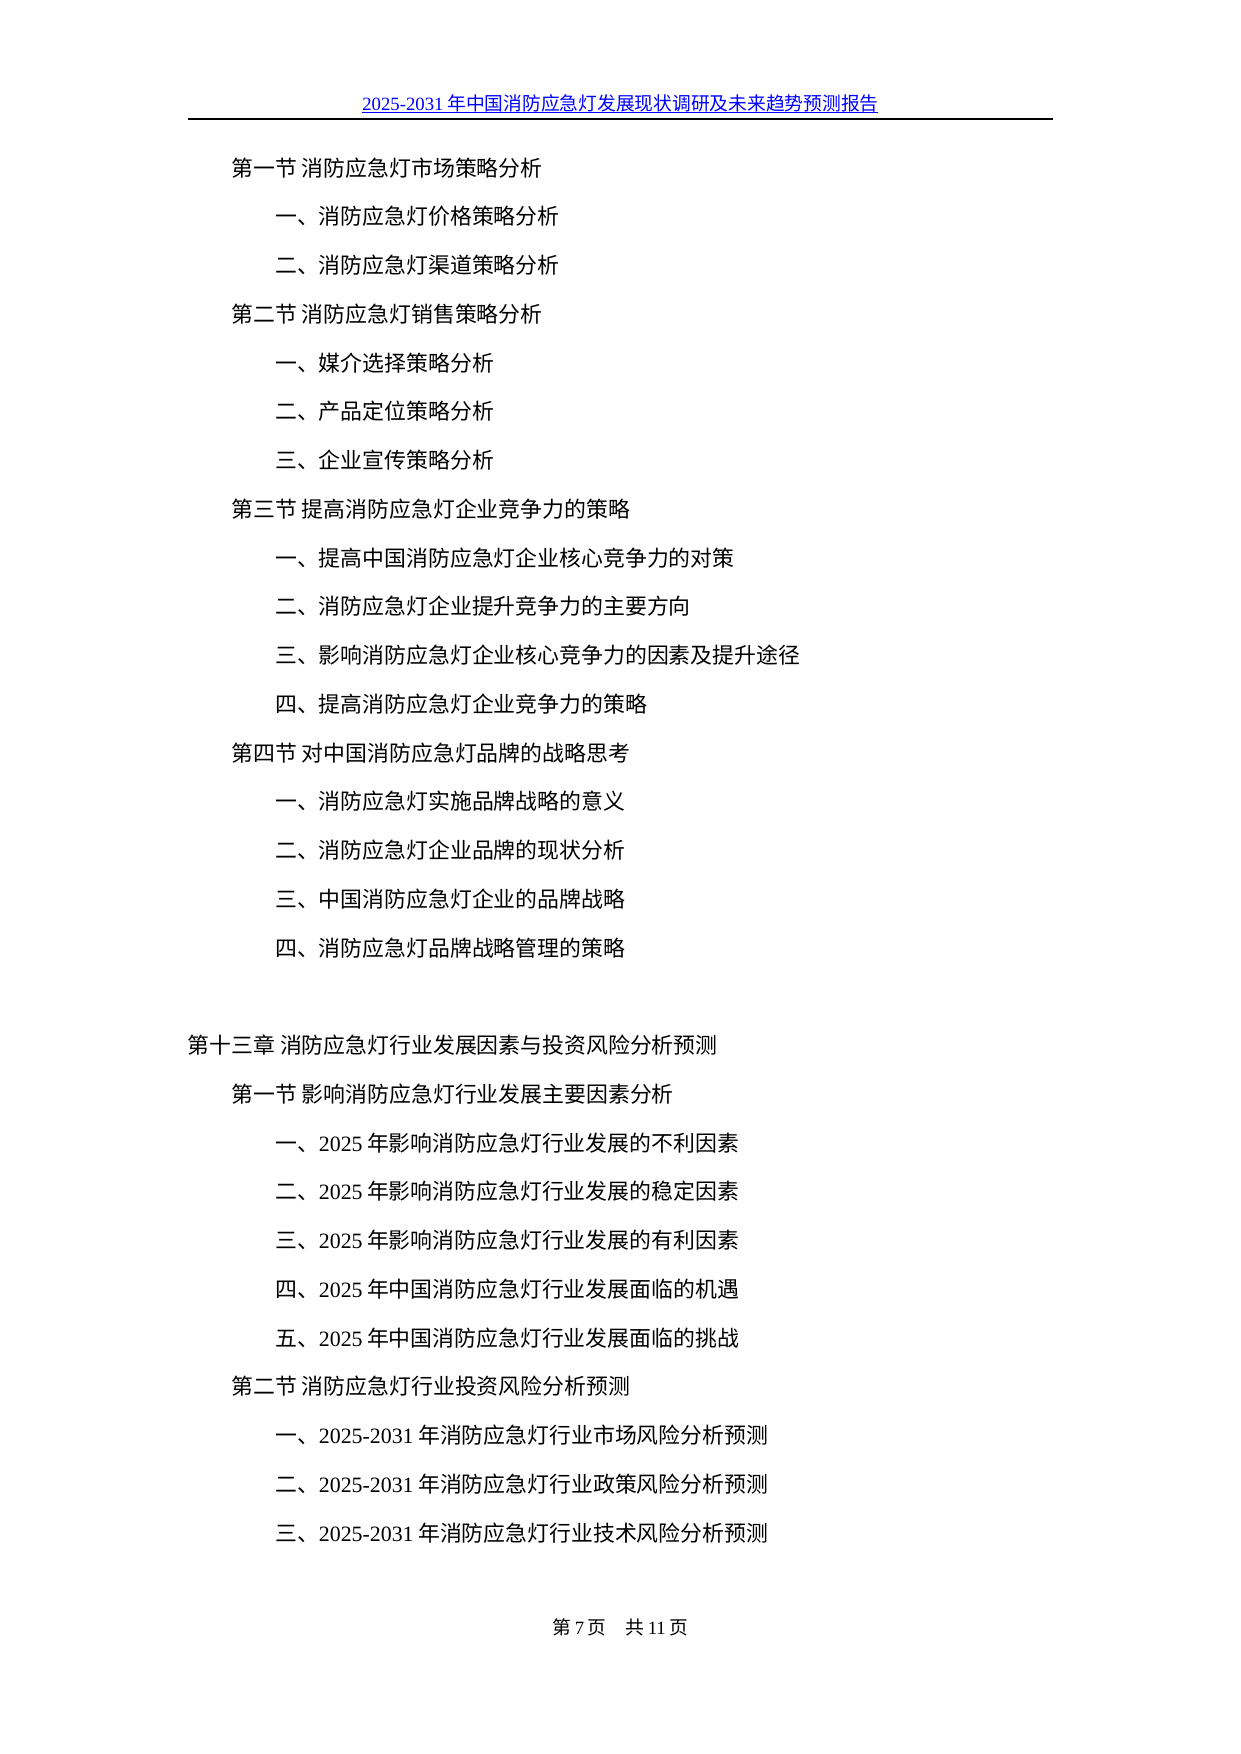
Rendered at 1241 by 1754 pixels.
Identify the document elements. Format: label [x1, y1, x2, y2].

text [187, 150, 1053, 1548]
